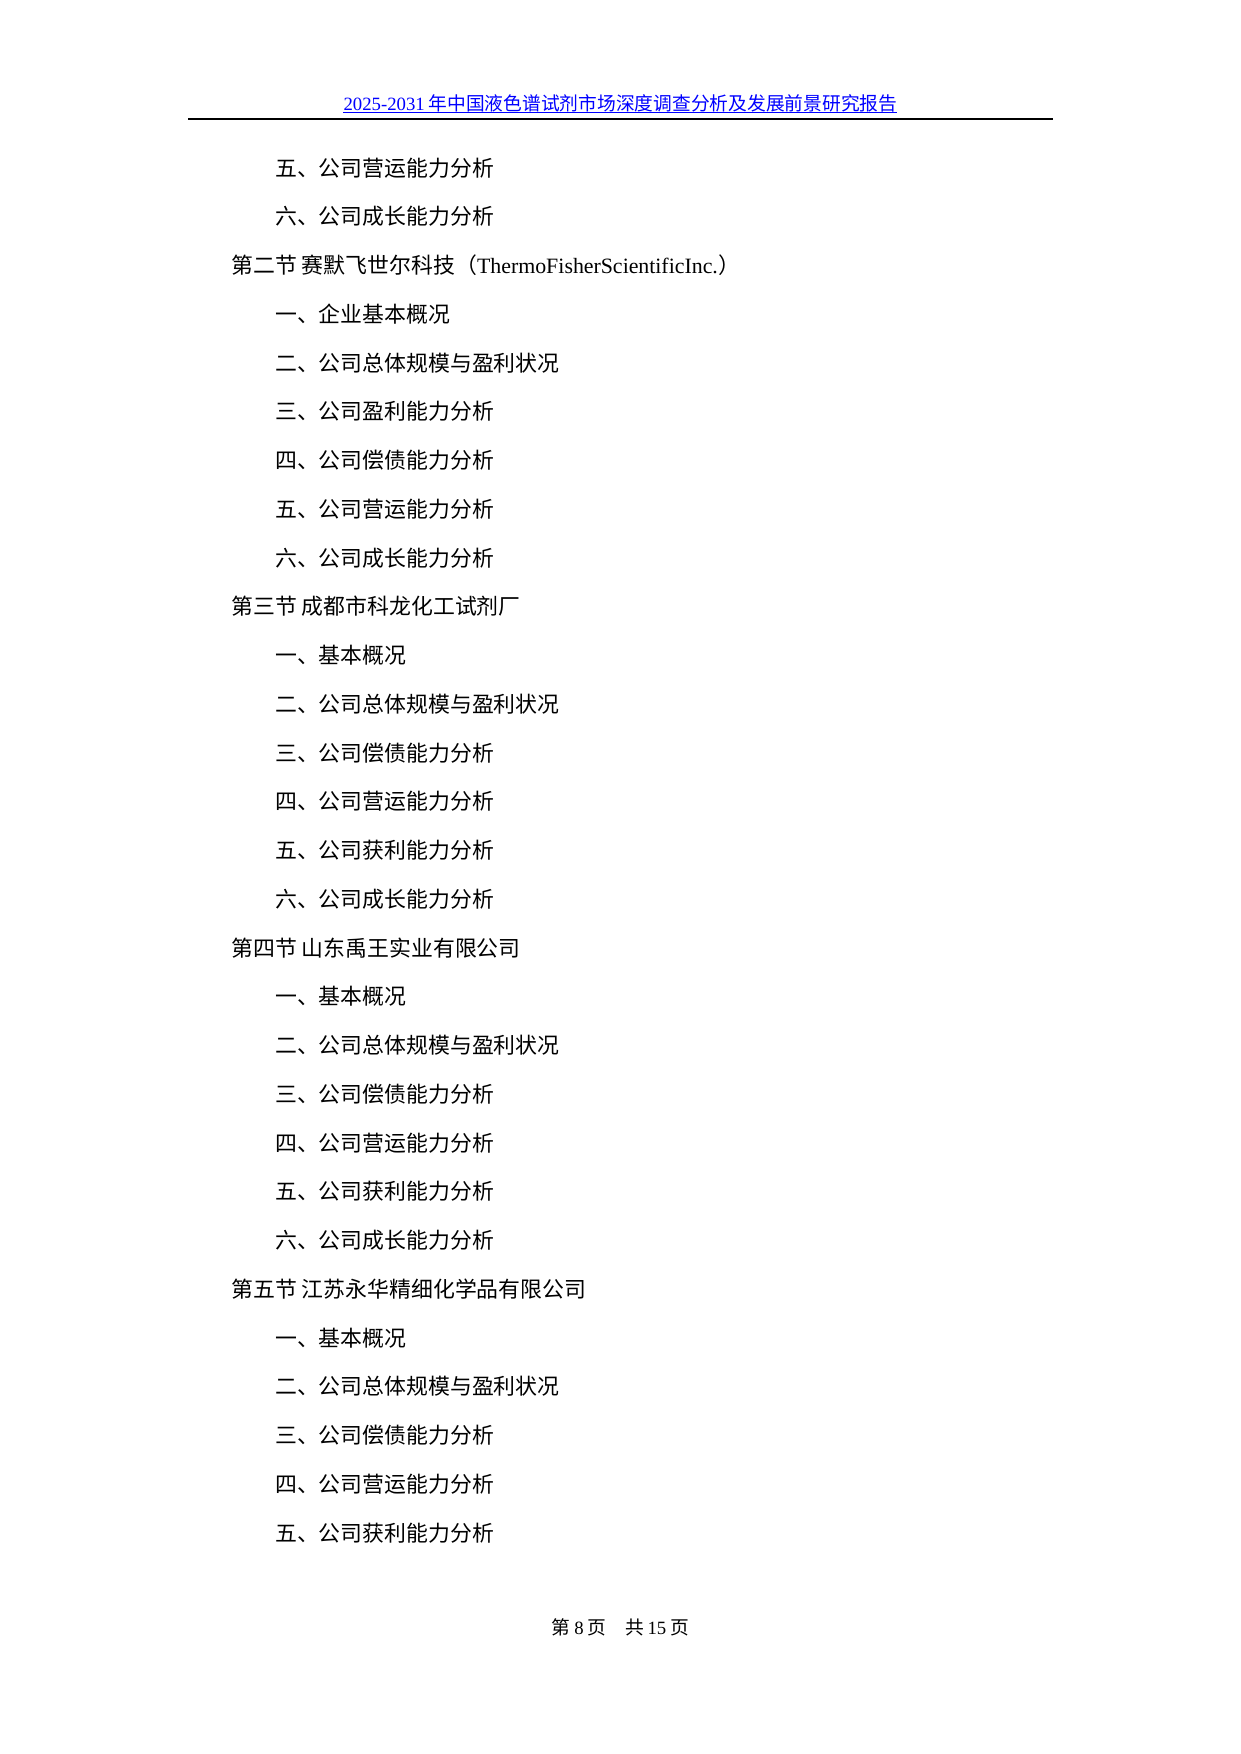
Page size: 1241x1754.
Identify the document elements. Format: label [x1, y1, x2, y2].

text [187, 150, 1053, 1548]
